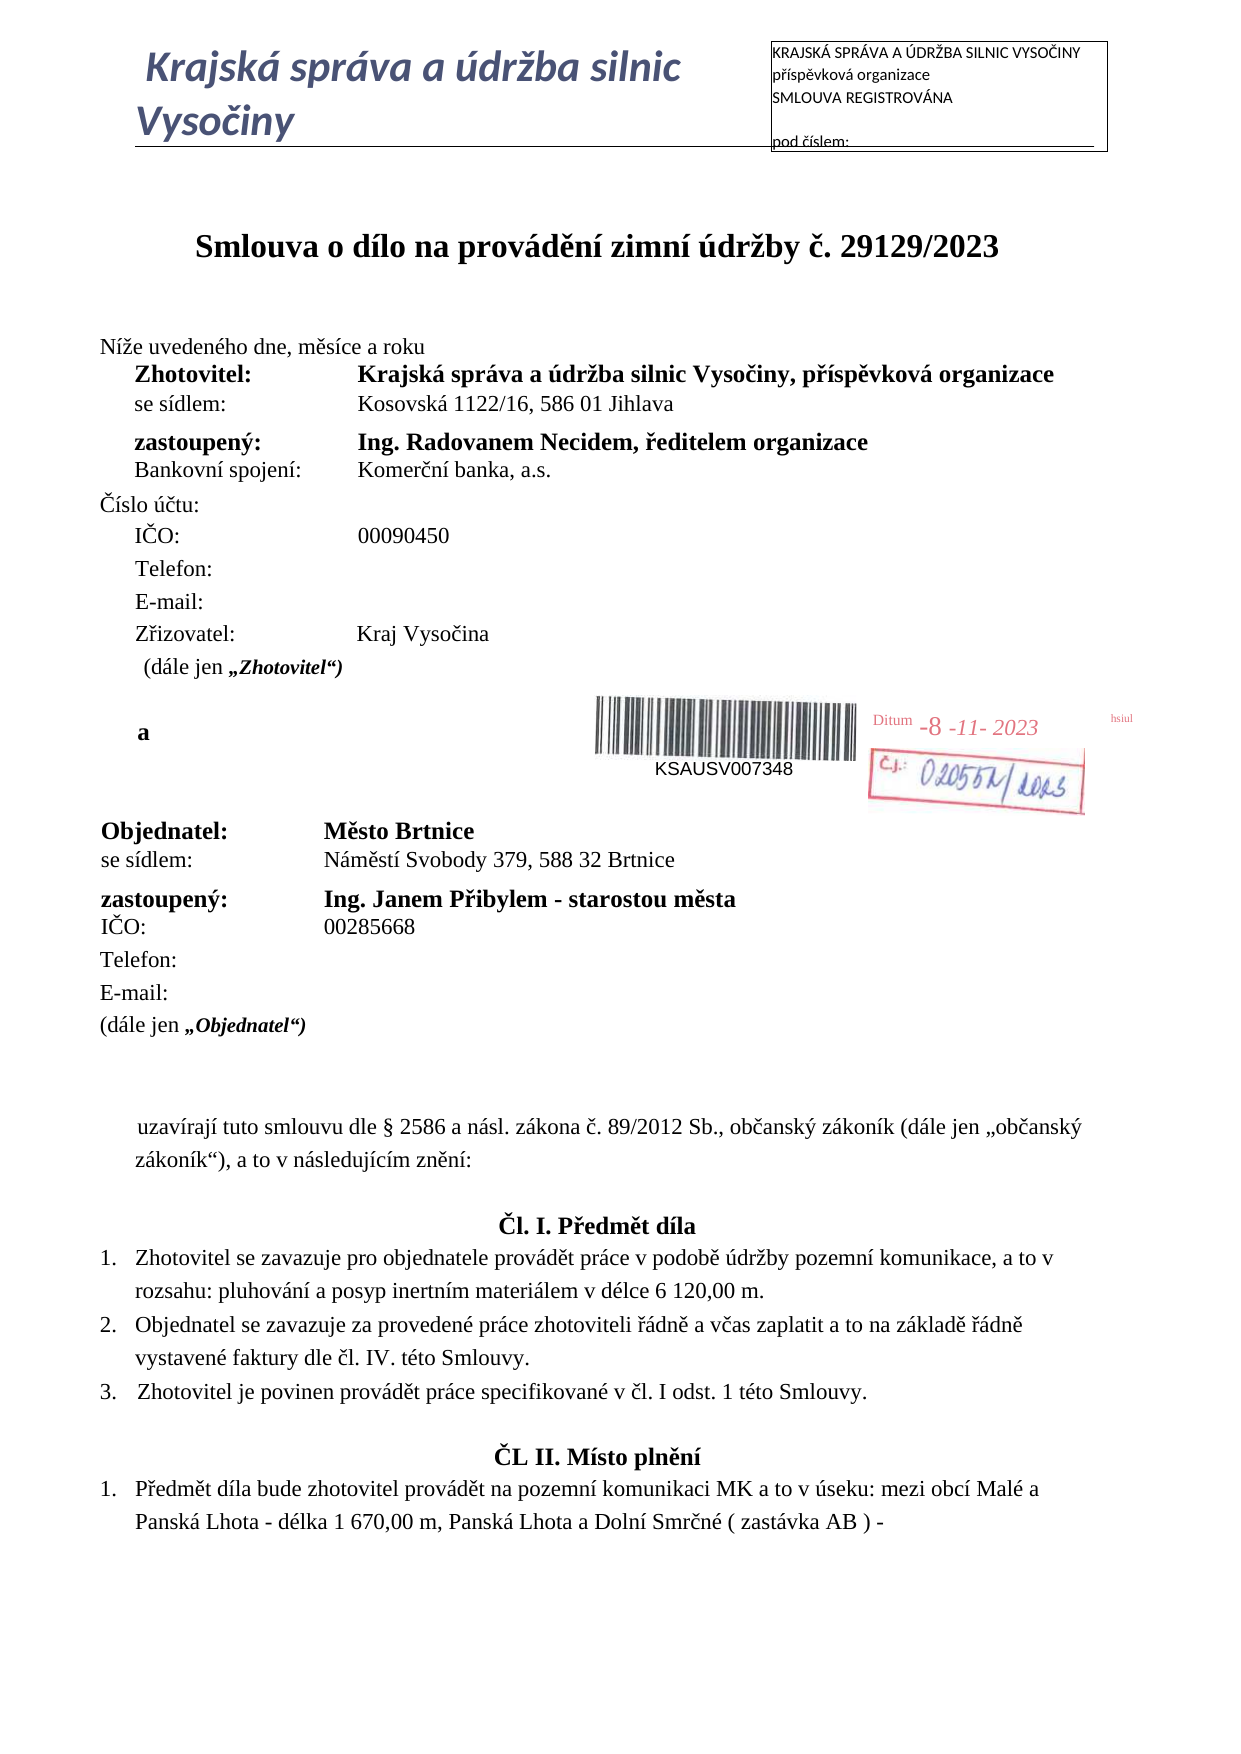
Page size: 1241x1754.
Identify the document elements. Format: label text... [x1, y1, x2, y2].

list Zhotovitel se zavazuje pro objednatele provádět práce v podobě údržby pozemní komunikace, a to v rozsahu: pluhování a posyp inertním materiálem v délce 6 120,00 m. [99, 1244, 1094, 1304]
table_cell Ing. Radovanem Necidem, ředitelem organizace [338, 421, 1061, 456]
list Objednatel se zavazuje za provedené práce zhotoviteli řádně a včas zaplatit a to na základě řádně vystavené faktury dle čl. IV. této Smlouvy. [99, 1311, 1094, 1371]
table_cell zastoupený: [133, 421, 337, 456]
table_cell IČO: [100, 913, 277, 946]
table_cell Bankovní spojení: [133, 456, 337, 491]
table_cell Náměstí Svobody 379, 588 32 Brtnice [277, 846, 746, 879]
table_cell se sídlem: [100, 846, 277, 879]
table_cell zastoupený: [100, 879, 277, 913]
picture [594, 695, 857, 761]
table_header IČO: [133, 518, 338, 549]
text (dále jen „Objednatel“) [99, 1012, 1094, 1038]
table_cell se sídlem: [133, 390, 337, 421]
list Zhotovitel je povinen provádět práce specifikované v čl. I odst. 1 této Smlouvy. [99, 1378, 1094, 1404]
text a [135, 717, 594, 746]
table_cell Komerční banka, a.s. [338, 456, 1061, 491]
text ČL II. Místo plnění [99, 1442, 1094, 1471]
table_header Krajská správa a údržba silnic Vysočiny, příspěvková organizace [338, 360, 1061, 390]
text uzavírají tuto smlouvu dle § 2586 a násl. zákona č. 89/2012 Sb., občanský zákoník (dále jen „občanský zákoník“), a to v následujícím znění: [135, 1113, 1094, 1173]
text Čl. I. Předmět díla [99, 1211, 1094, 1240]
table_header Město Brtnice [277, 816, 746, 846]
text E-mail: [99, 588, 1094, 614]
table_cell Ing. Janem Přibylem - starostou města [277, 879, 746, 913]
table_header 00090450 [338, 518, 1061, 549]
text Telefon: [99, 946, 1094, 973]
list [99, 1476, 1094, 1535]
text a [857, 717, 1094, 746]
text E-mail: [99, 979, 1094, 1005]
table_cell Kosovská 1122/16, 586 01 Jihlava [338, 390, 1061, 421]
table_header Zhotovitel: [133, 360, 337, 390]
text Smlouva o dílo na provádění zimní údržby č. 29129/2023 [99, 226, 1094, 264]
table_cell 00285668 [277, 913, 746, 946]
picture [868, 748, 1085, 816]
table_header Objednatel: [100, 816, 277, 846]
text Níže uvedeného dne, měsíce a roku [99, 333, 1094, 359]
text Číslo účtu: [99, 491, 1094, 517]
text Zřizovatel: Kraj Vysočina [99, 620, 1094, 647]
text Telefon: [99, 555, 1094, 582]
text (dále jen „Zhotovitel“) [99, 653, 1094, 679]
text Krajská správa a údržba silnic Vysočiny [135, 39, 1094, 146]
